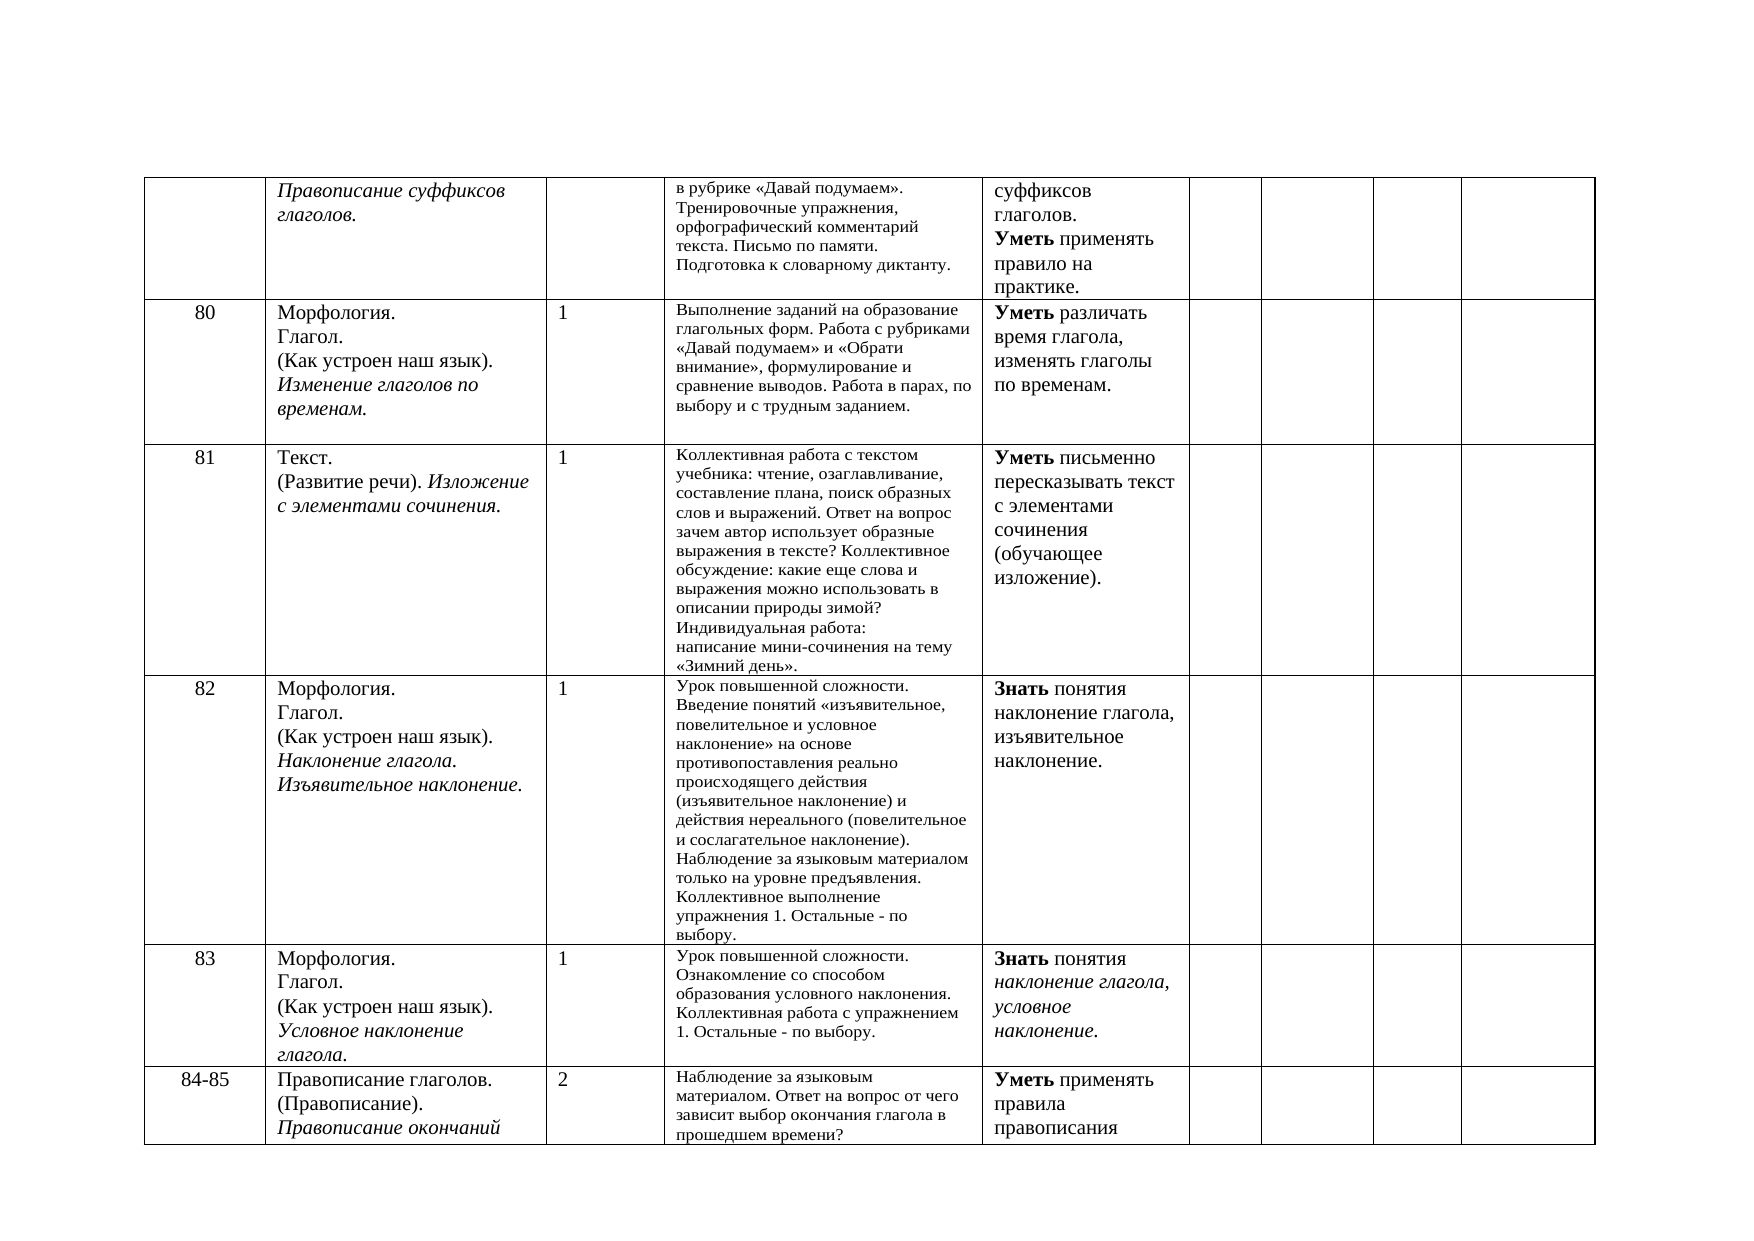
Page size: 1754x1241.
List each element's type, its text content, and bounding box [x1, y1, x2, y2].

table_cell 2 [547, 1067, 664, 1143]
table_cell [1374, 178, 1461, 298]
table_cell [1262, 178, 1373, 298]
table_cell [1190, 300, 1261, 444]
table_cell [1190, 1067, 1261, 1143]
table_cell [266, 1067, 546, 1143]
table_cell Выполнение заданий на образование глагольных форм. Работа с рубриками «Давай подумаем» и «Обрати внимание», формулирование и сравнение выводов. Работа в парах, по выбору и с трудным заданием. [665, 300, 982, 444]
table_cell Морфология. Глагол. (Как устроен наш язык). Условное наклонение глагола. [266, 945, 546, 1066]
table_cell [1374, 1067, 1461, 1143]
table_cell [1190, 945, 1261, 1066]
table_cell [1462, 1067, 1594, 1143]
table_cell 80 [145, 300, 265, 444]
table_cell 79 [145, 178, 265, 298]
table_cell [1190, 178, 1261, 298]
table_cell Урок повышенной сложности. Ознакомление со способом образования условного наклонения. Коллективная работа с упражнением 1. Остальные - по выбору. [665, 945, 982, 1066]
table_cell 1 [547, 300, 664, 444]
table_cell 82 [145, 676, 265, 944]
table_cell [1262, 676, 1373, 944]
table_cell Уметь различать время глагола, изменять глаголы по временам. [983, 300, 1189, 444]
table_cell Коллективная работа с текстом учебника: чтение, озаглавливание, составление плана, поиск образных слов и выражений. Ответ на вопрос зачем автор использует образные выражения в тексте? Коллективное обсуждение: какие еще слова и выражения можно использовать в описании природы зимой? Индивидуальная работа: написание мини-сочинения на тему «Зимний день». [665, 445, 982, 675]
table_cell 1 [547, 676, 664, 944]
table_cell [1374, 676, 1461, 944]
table_cell 1 [547, 445, 664, 675]
table_cell 83 [145, 945, 265, 1066]
table_cell [1262, 300, 1373, 444]
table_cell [266, 178, 546, 298]
table_cell [1462, 945, 1594, 1066]
table_cell [1190, 676, 1261, 944]
table_cell [1262, 1067, 1373, 1143]
table_cell Знать понятия наклонение глагола, условное наклонение. [983, 945, 1189, 1066]
table_cell [1462, 445, 1594, 675]
table_cell 84-85 [145, 1067, 265, 1143]
table_cell Морфология. Глагол. (Как устроен наш язык). Изменение глаголов по временам. [266, 300, 546, 444]
table_cell [1262, 945, 1373, 1066]
table_cell [1462, 676, 1594, 944]
table_cell [1374, 300, 1461, 444]
table_cell 1 [547, 178, 664, 298]
table_cell Знать понятия наклонение глагола, изъявительное наклонение. [983, 676, 1189, 944]
table_cell [1462, 178, 1594, 298]
table_cell Уметь письменно пересказывать текст с элементами сочинения (обучающее изложение). [983, 445, 1189, 675]
table_cell [1374, 945, 1461, 1066]
table_cell Морфология. Глагол. (Как устроен наш язык). Наклонение глагола. Изъявительное наклонение. [266, 676, 546, 944]
table_cell 1 [547, 945, 664, 1066]
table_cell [665, 178, 982, 298]
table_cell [665, 1067, 982, 1143]
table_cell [983, 1067, 1189, 1143]
table_cell [1190, 445, 1261, 675]
table_cell 81 [145, 445, 265, 675]
table_cell [1374, 445, 1461, 675]
table_cell [1462, 300, 1594, 444]
table_cell Урок повышенной сложности. Введение понятий «изъявительное, повелительное и условное наклонение» на основе противопоставления реально происходящего действия (изъявительное наклонение) и действия нереального (повелительное и сослагательное наклонение). Наблюдение за языковым материалом только на уровне предъявления. Коллективное выполнение упражнения 1. Остальные - по выбору. [665, 676, 982, 944]
table_cell [1262, 445, 1373, 675]
table_cell Текст. (Развитие речи). Изложение с элементами сочинения. [266, 445, 546, 675]
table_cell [983, 178, 1189, 298]
